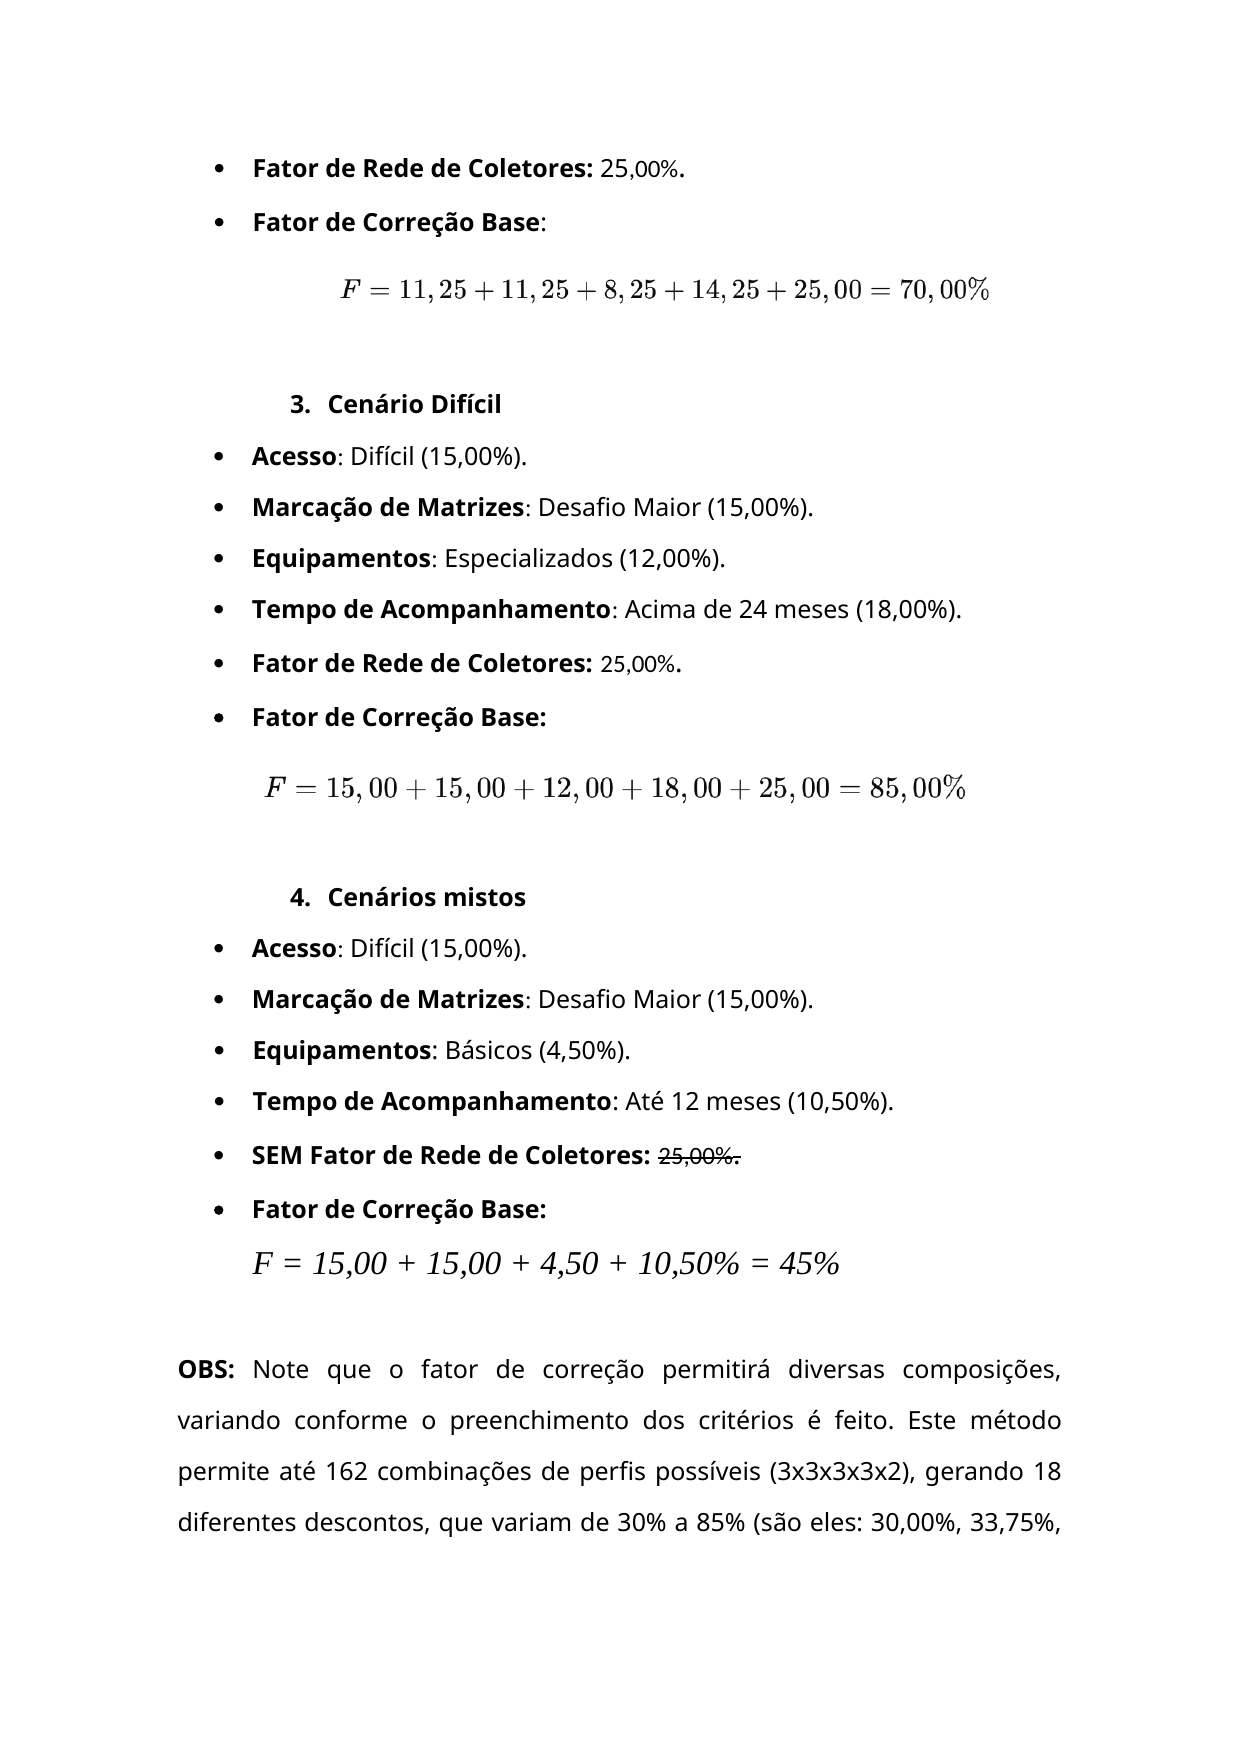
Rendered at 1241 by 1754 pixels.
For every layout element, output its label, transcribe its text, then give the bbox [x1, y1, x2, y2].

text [177, 1352, 1063, 1539]
list Cenário Difícil [290, 387, 1063, 421]
picture [251, 750, 982, 814]
list Marcação de Matrizes: Desafio Maior (15,00%). [214, 489, 1063, 523]
list F = 15,00 + 15,00 + 4,50 + 10,50% = 45% [252, 1243, 1063, 1282]
list Tempo de Acompanhamento: Acima de 24 meses (18,00%). [214, 591, 1063, 625]
list Fator de Rede de Coletores: 25,00%. [215, 148, 1063, 186]
list Acesso: Difícil (15,00%). [214, 438, 1063, 472]
list Marcação de Matrizes: Desafio Maior (15,00%). [214, 982, 1063, 1016]
list Equipamentos: Básicos (4,50%). [215, 1033, 1063, 1067]
list Fator de Correção Base: [214, 700, 1063, 734]
list Tempo de Acompanhamento: Até 12 meses (10,50%). [215, 1084, 1063, 1118]
list SEM Fator de Rede de Coletores: 25,00%. [214, 1135, 1063, 1173]
list Cenários mistos [290, 879, 1063, 913]
list Fator de Correção Base: [214, 1192, 1063, 1226]
picture [327, 256, 1012, 321]
list Acesso: Difícil (15,00%). [214, 931, 1063, 964]
list Fator de Correção Base: [215, 205, 1063, 239]
list Equipamentos: Especializados (12,00%). [214, 540, 1063, 574]
list Fator de Rede de Coletores: 25,00%. [214, 642, 1063, 681]
